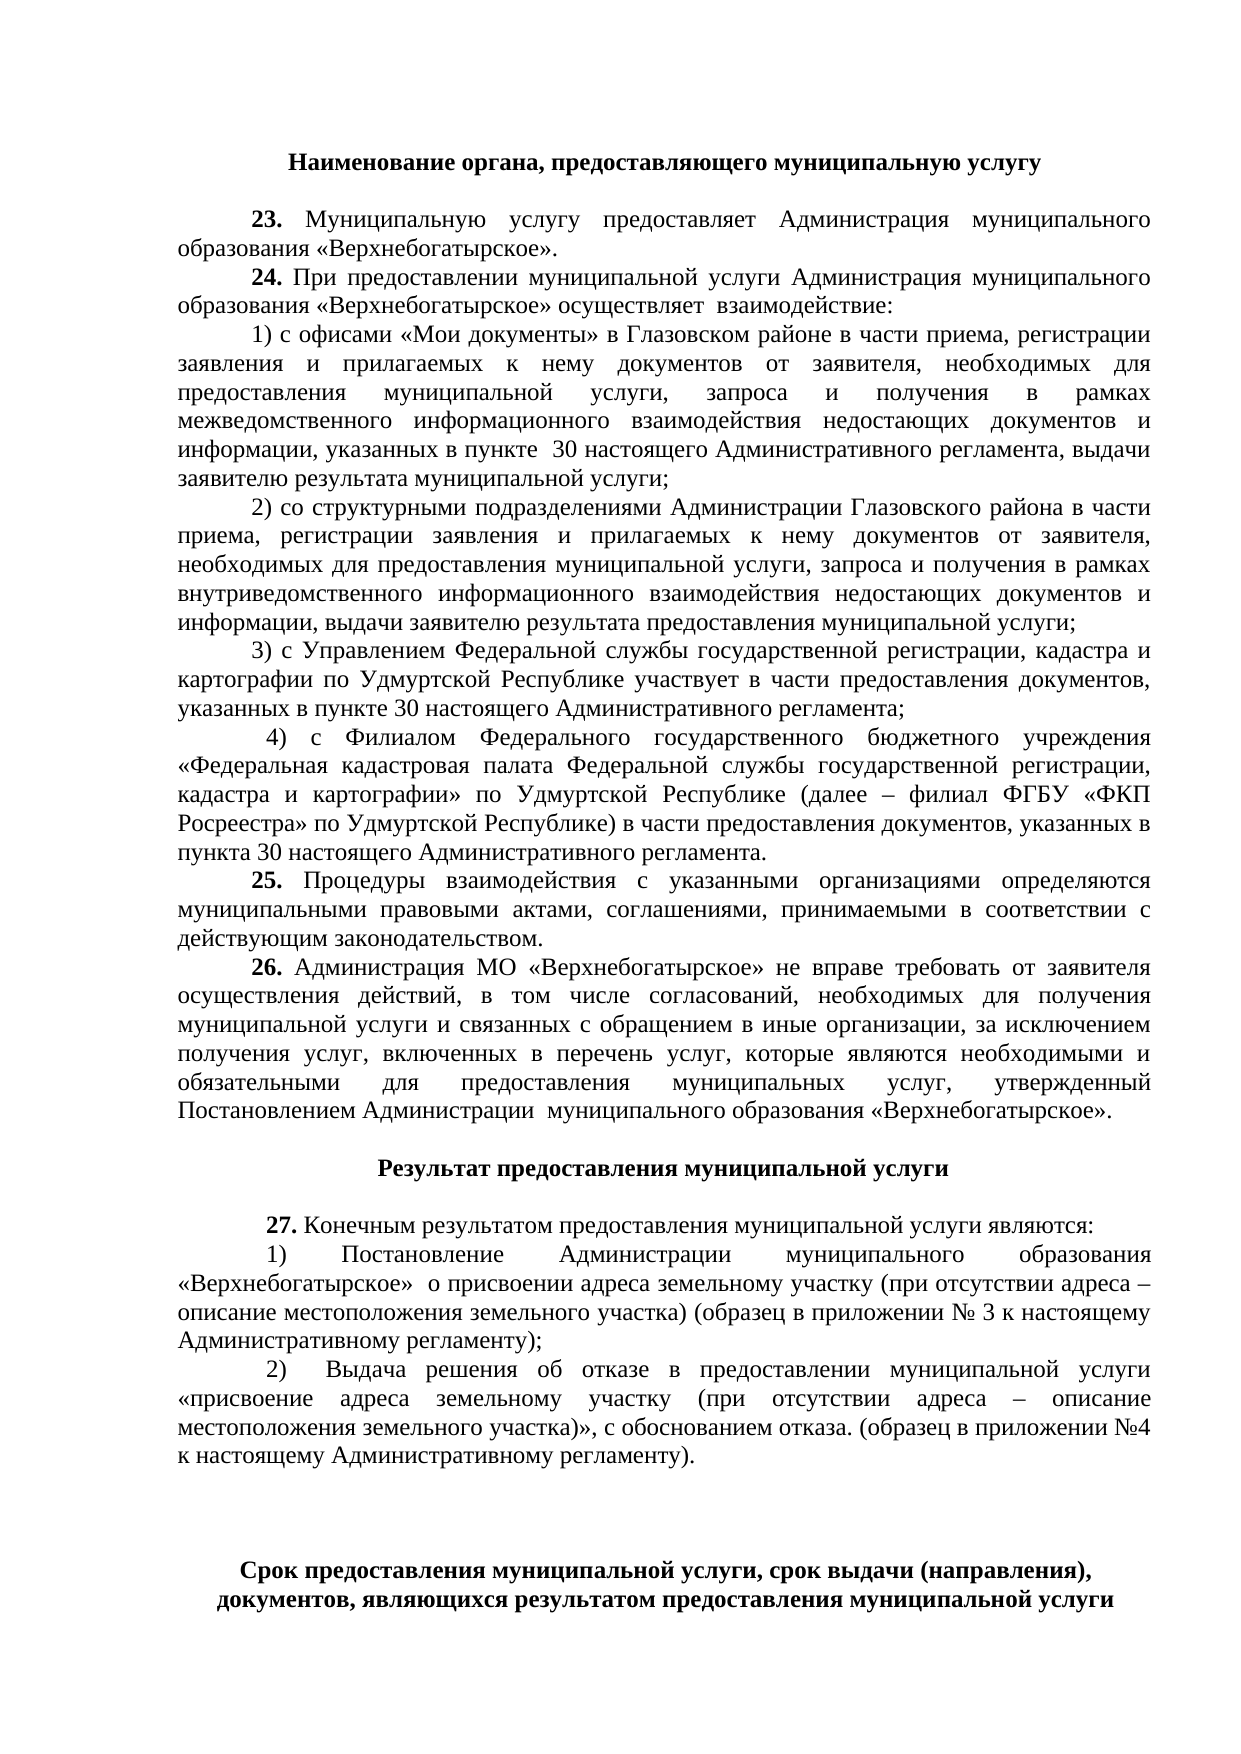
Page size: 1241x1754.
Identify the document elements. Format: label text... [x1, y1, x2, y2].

text 1) с офисами «Мои документы» в Глазовском районе в части приема, регистрации заявления и прилагаемых к нему документов от заявителя, необходимых для предоставления муниципальной услуги, запроса и получения в рамках межведомственного информационного взаимодействия недостающих документов и информации, указанных в пункте 30 настоящего Административного регламента, выдачи заявителю результата муниципальной услуги; [177, 319, 1152, 492]
text 2) со структурными подразделениями Администрации Глазовского района в части приема, регистрации заявления и прилагаемых к нему документов от заявителя, необходимых для предоставления муниципальной услуги, запроса и получения в рамках внутриведомственного информационного взаимодействия недостающих документов и информации, выдачи заявителю результата предоставления муниципальной услуги; [177, 492, 1152, 636]
text Срок предоставления муниципальной услуги, срок выдачи (направления), [177, 1556, 1152, 1584]
text 23. Муниципальную услугу предоставляет Администрация муниципального образования «Верхнебогатырское». [177, 204, 1152, 262]
text 2) Выдача решения об отказе в предоставлении муниципальной услуги «присвоение адреса земельному участку (при отсутствии адреса – описание местоположения земельного участка)», с обоснованием отказа. (образец в приложении №4 к настоящему Административному регламенту). [177, 1354, 1152, 1469]
text 4) с Филиалом Федерального государственного бюджетного учреждения «Федеральная кадастровая палата Федеральной службы государственной регистрации, кадастра и картографии» по Удмуртской Республике (далее – филиал ФГБУ «ФКП Росреестра» по Удмуртской Республике) в части предоставления документов, указанных в пункта 30 настоящего Административного регламента. [177, 722, 1152, 866]
text Результат предоставления муниципальной услуги [175, 1153, 1152, 1182]
text 27. Конечным результатом предоставления муниципальной услуги являются: [177, 1211, 1152, 1239]
text 25. Процедуры взаимодействия с указанными организациями определяются муниципальными правовыми актами, соглашениями, принимаемыми в соответствии с действующим законодательством. [177, 866, 1152, 952]
text 26. Администрация МО «Верхнебогатырское» не вправе требовать от заявителя осуществления действий, в том числе согласований, необходимых для получения муниципальной услуги и связанных с обращением в иные организации, за исключением получения услуг, включенных в перечень услуг, которые являются необходимыми и обязательными для предоставления муниципальных услуг, утвержденный Постановлением Администрации муниципального образования «Верхнебогатырское». [177, 952, 1152, 1124]
text 1) Постановление Администрации муниципального образования «Верхнебогатырское» о присвоении адреса земельному участку (при отсутствии адреса – описание местоположения земельного участка) (образец в приложении № 3 к настоящему Административному регламенту); [177, 1239, 1152, 1354]
text документов, являющихся результатом предоставления муниципальной услуги [177, 1584, 1152, 1613]
text Наименование органа, предоставляющего муниципальную услугу [177, 147, 1152, 176]
text 3) с Управлением Федеральной службы государственной регистрации, кадастра и картографии по Удмуртской Республике участвует в части предоставления документов, указанных в пункте 30 настоящего Административного регламента; [177, 636, 1152, 722]
text 24. При предоставлении муниципальной услуги Администрация муниципального образования «Верхнебогатырское» осуществляет взаимодействие: [177, 262, 1152, 319]
